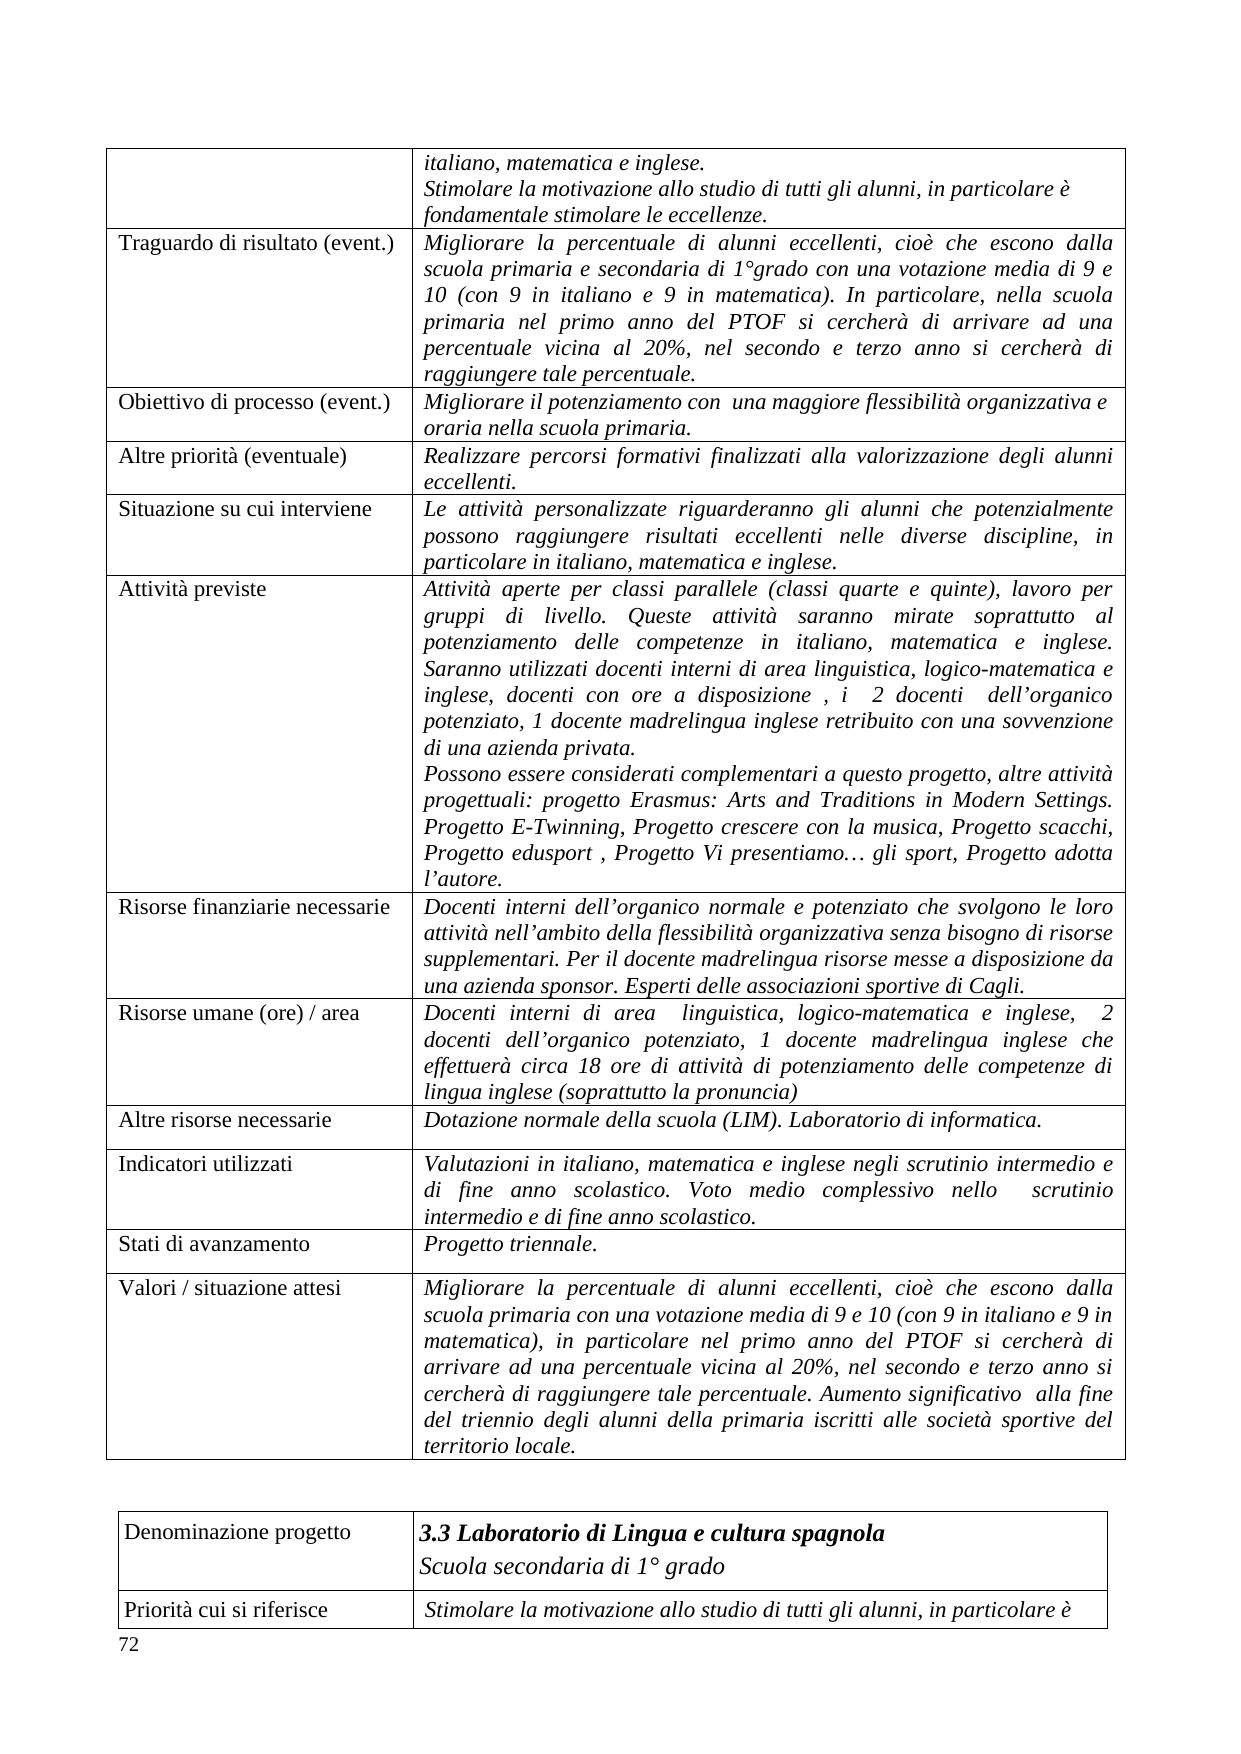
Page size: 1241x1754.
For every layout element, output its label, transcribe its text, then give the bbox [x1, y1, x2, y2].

table_cell Progetto triennale. [413, 1230, 1125, 1273]
table_cell Migliorare la percentuale di alunni eccellenti, cioè che escono dalla scuola primaria con una votazione media di 9 e 10 (con 9 in italiano e 9 in matematica), in particolare nel primo anno del PTOF si cercherà di arrivare ad una percentuale vicina al 20%, nel secondo e terzo anno si cercherà di raggiungere tale percentuale. Aumento significativo alla fine del triennio degli alunni della primaria iscritti alle società sportive del territorio locale. [413, 1274, 1125, 1459]
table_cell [413, 149, 1125, 228]
table_cell Altre priorità (eventuale) [107, 442, 412, 494]
table_cell Docenti interni di area linguistica, logico-matematica e inglese, 2 docenti dell’organico potenziato, 1 docente madrelingua inglese che effettuerà circa 18 ore di attività di potenziamento delle competenze di lingua inglese (soprattutto la pronuncia) [413, 999, 1125, 1105]
table_cell Risorse umane (ore) / area [107, 999, 412, 1105]
table_cell Situazione su cui interviene [107, 495, 412, 574]
table_cell Attività aperte per classi parallele (classi quarte e quinte), lavoro per gruppi di livello. Queste attività saranno mirate soprattutto al potenziamento delle competenze in italiano, matematica e inglese. Saranno utilizzati docenti interni di area linguistica, logico-matematica e inglese, docenti con ore a disposizione , i 2 docenti dell’organico potenziato, 1 docente madrelingua inglese retribuito con una sovvenzione di una azienda privata. Possono essere considerati complementari a questo progetto, altre attività progettuali: progetto Erasmus: Arts and Traditions in Modern Settings. Progetto E-Twinning, Progetto crescere con la musica, Progetto scacchi, Progetto edusport , Progetto Vi presentiamo… gli sport, Progetto adotta l’autore. [413, 576, 1125, 892]
table_header 3.3 Laboratorio di Lingua e cultura spagnola Scuola secondaria di 1° grado [414, 1512, 1107, 1589]
table_cell Valori / situazione attesi [107, 1274, 412, 1459]
table_cell Migliorare il potenziamento con una maggiore flessibilità organizzativa e oraria nella scuola primaria. [413, 388, 1125, 441]
table_header Denominazione progetto [119, 1512, 413, 1589]
table_cell Obiettivo di processo (event.) [107, 388, 412, 441]
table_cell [107, 149, 412, 228]
table_cell Risorse finanziarie necessarie [107, 893, 412, 998]
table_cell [119, 1591, 413, 1628]
table_cell Le attività personalizzate riguarderanno gli alunni che potenzialmente possono raggiungere risultati eccellenti nelle diverse discipline, in particolare in italiano, matematica e inglese. [413, 495, 1125, 574]
table_cell Altre risorse necessarie [107, 1106, 412, 1149]
table_cell Dotazione normale della scuola (LIM). Laboratorio di informatica. [413, 1106, 1125, 1149]
table_cell Stati di avanzamento [107, 1230, 412, 1273]
table_cell Migliorare la percentuale di alunni eccellenti, cioè che escono dalla scuola primaria e secondaria di 1°grado con una votazione media di 9 e 10 (con 9 in italiano e 9 in matematica). In particolare, nella scuola primaria nel primo anno del PTOF si cercherà di arrivare ad una percentuale vicina al 20%, nel secondo e terzo anno si cercherà di raggiungere tale percentuale. [413, 229, 1125, 387]
table_cell Realizzare percorsi formativi finalizzati alla valorizzazione degli alunni eccellenti. [413, 442, 1125, 494]
table_cell Indicatori utilizzati [107, 1150, 412, 1229]
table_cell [414, 1591, 1107, 1628]
table_cell Valutazioni in italiano, matematica e inglese negli scrutinio intermedio e di fine anno scolastico. Voto medio complessivo nello scrutinio intermedio e di fine anno scolastico. [413, 1150, 1125, 1229]
table_cell Traguardo di risultato (event.) [107, 229, 412, 387]
table_cell Attività previste [107, 576, 412, 892]
table_cell Docenti interni dell’organico normale e potenziato che svolgono le loro attività nell’ambito della flessibilità organizzativa senza bisogno di risorse supplementari. Per il docente madrelingua risorse messe a disposizione da una azienda sponsor. Esperti delle associazioni sportive di Cagli. [413, 893, 1125, 998]
